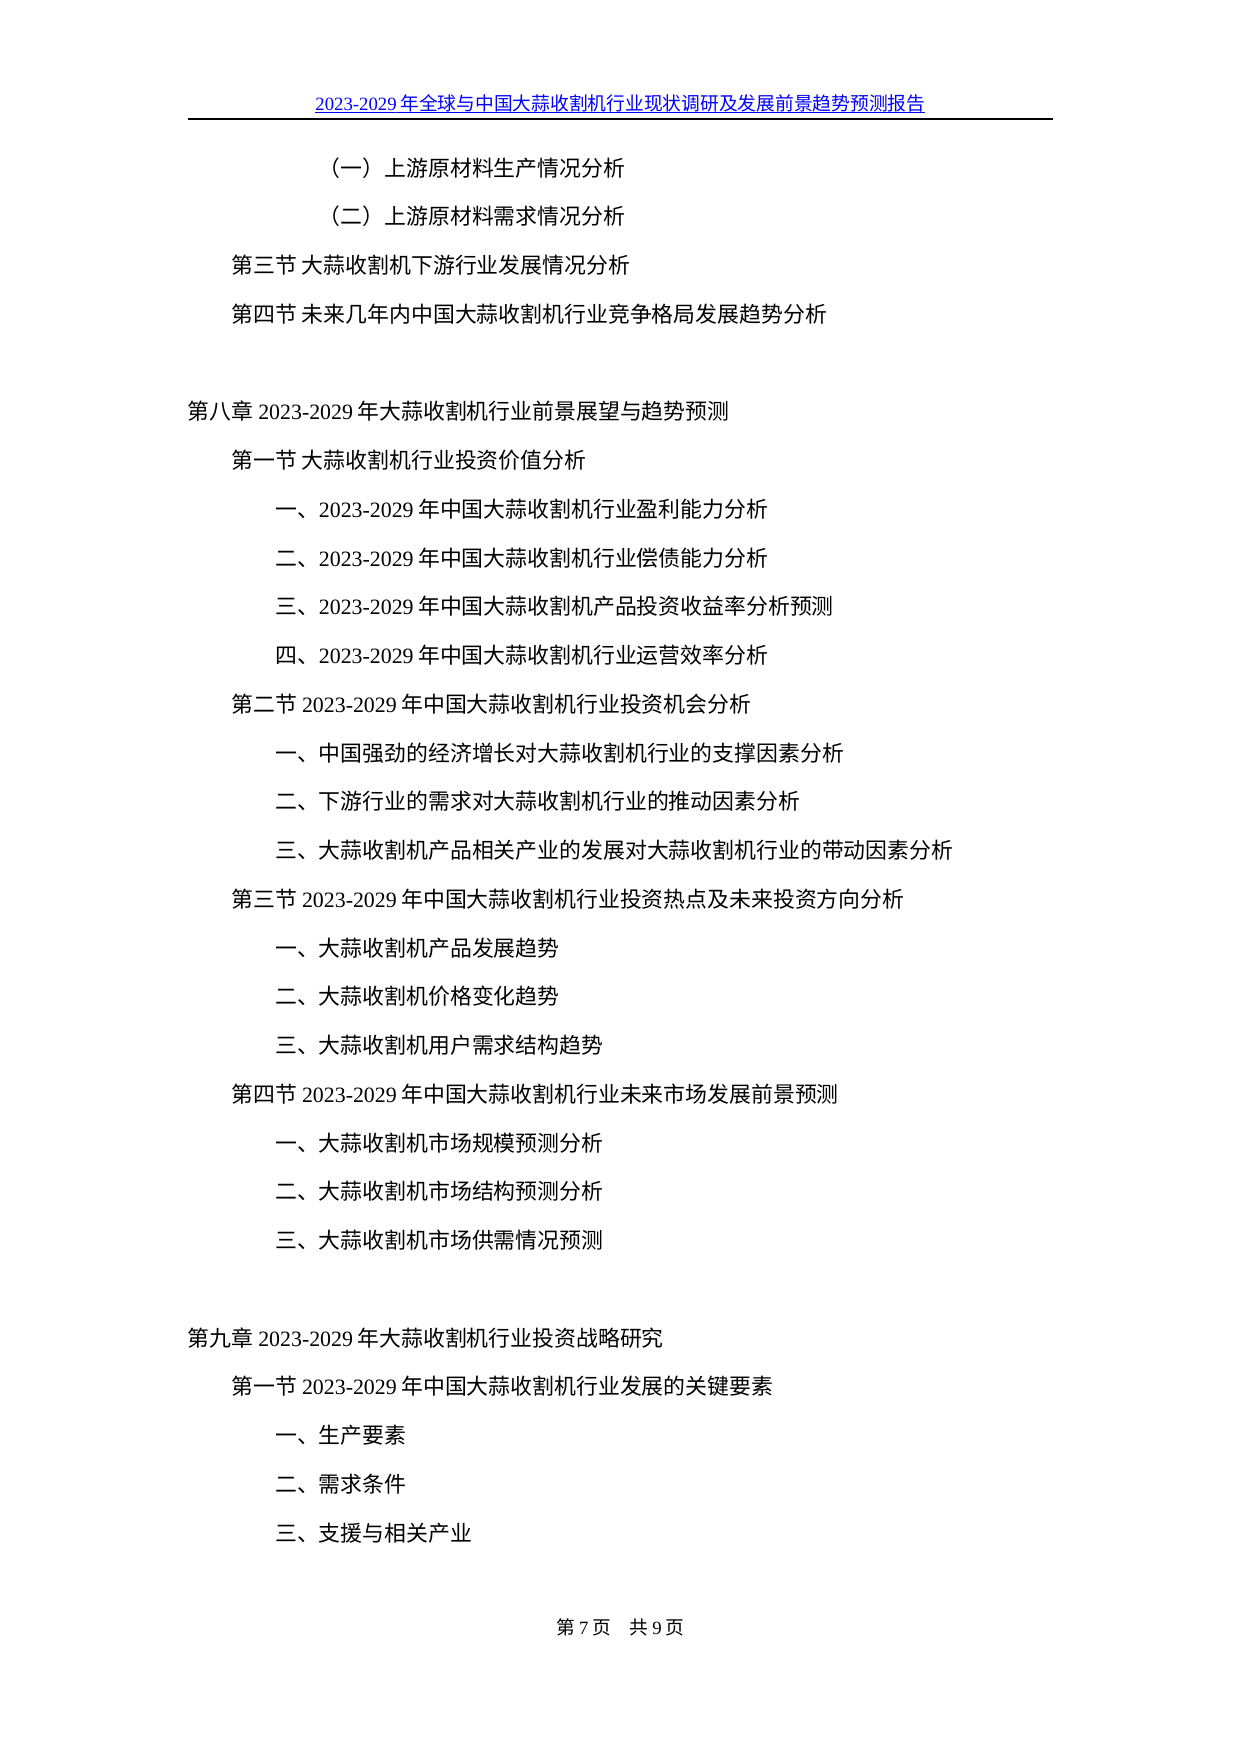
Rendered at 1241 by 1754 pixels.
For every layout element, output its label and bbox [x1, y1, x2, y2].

text [187, 150, 1053, 1548]
